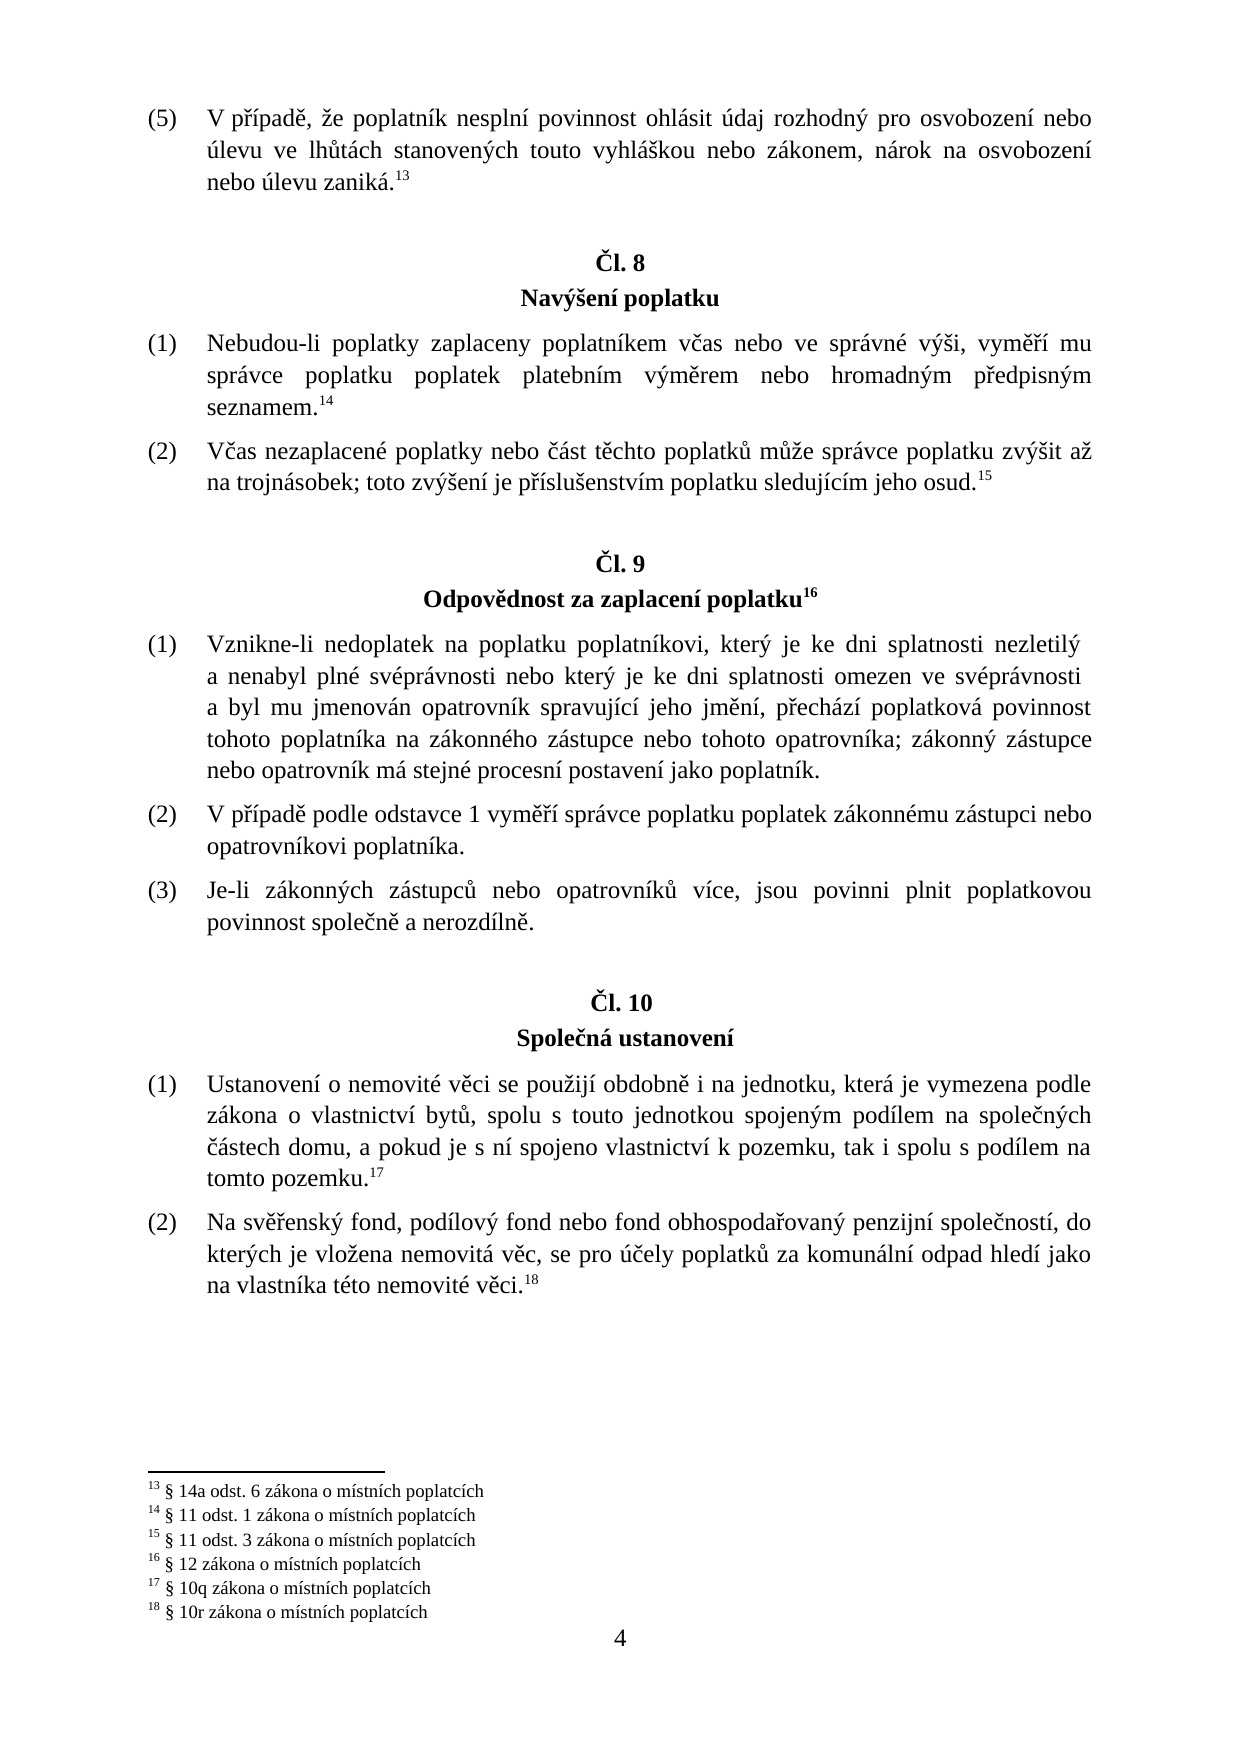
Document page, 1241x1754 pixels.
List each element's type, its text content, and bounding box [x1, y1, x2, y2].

text Čl. 10 [516, 988, 1093, 1017]
text Čl. 9 [148, 549, 1093, 578]
list Nebudou-li poplatky zaplaceny poplatníkem včas nebo ve správné výši, vyměří mu správce poplatku poplatek platebním výměrem nebo hromadným předpisným seznamem. [148, 328, 1093, 420]
text Odpovědnost za zaplacení poplatku [148, 584, 1093, 613]
list V případě podle odstavce 1 vyměří správce poplatku poplatek zákonnému zástupci nebo opatrovníkovi poplatníka. [148, 799, 1093, 860]
list Na svěřenský fond, podílový fond nebo fond obhospodařovaný penzijní společností, do kterých je vložena nemovitá věc, se pro účely poplatků za komunální odpad hledí jako na vlastníka této nemovité věci. [148, 1207, 1093, 1299]
text Společná ustanovení [502, 1023, 1093, 1052]
list Ustanovení o nemovité věci se použijí obdobně i na jednotku, která je vymezena podle zákona o vlastnictví bytů, spolu s touto jednotkou spojeným podílem na společných částech domu, a pokud je s ní spojeno vlastnictví k pozemku, tak i spolu s podílem na tomto pozemku. [148, 1069, 1093, 1192]
text Čl. 8 [148, 248, 1093, 277]
list Je-li zákonných zástupců nebo opatrovníků více, jsou povinni plnit poplatkovou povinnost společně a nerozdílně. [148, 875, 1093, 936]
list Vznikne-li nedoplatek na poplatku poplatníkovi, který je ke dni splatnosti nezletilý a nenabyl plné svéprávnosti nebo který je ke dni splatnosti omezen ve svéprávnosti a byl mu jmenován opatrovník spravující jeho jmění, přechází poplatková povinnost tohoto poplatníka na zákonného zástupce nebo tohoto opatrovníka; zákonný zástupce nebo opatrovník má stejné procesní postavení jako poplatník. [148, 629, 1093, 784]
text Navýšení poplatku [148, 283, 1093, 312]
list V případě, že poplatník nesplní povinnost ohlásit údaj rozhodný pro osvobození nebo úlevu ve lhůtách stanovených touto vyhláškou nebo zákonem, nárok na osvobození nebo úlevu zaniká. [148, 103, 1093, 195]
list Včas nezaplacené poplatky nebo část těchto poplatků může správce poplatku zvýšit až na trojnásobek; toto zvýšení je příslušenstvím poplatku sledujícím jeho osud. [148, 436, 1093, 496]
